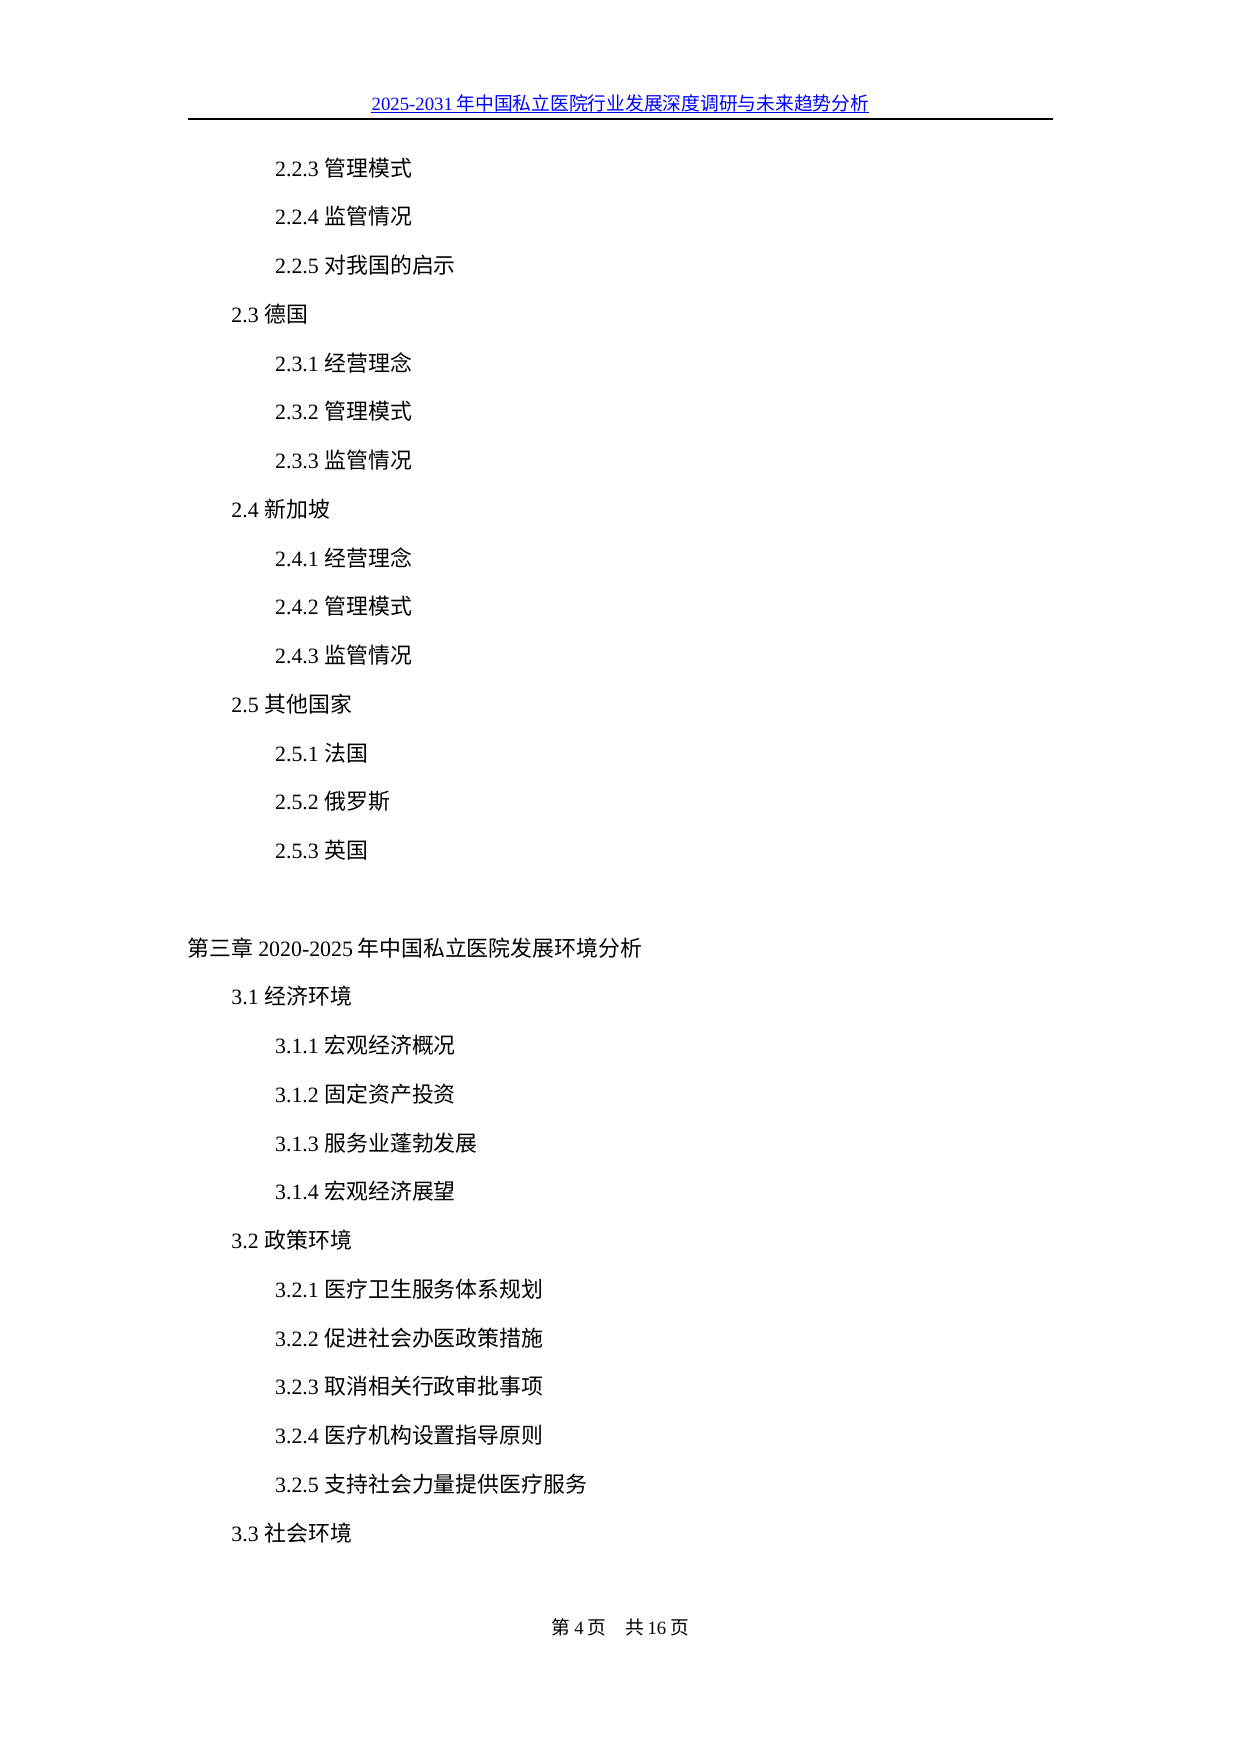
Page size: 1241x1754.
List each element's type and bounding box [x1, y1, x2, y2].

text [187, 150, 1053, 1548]
